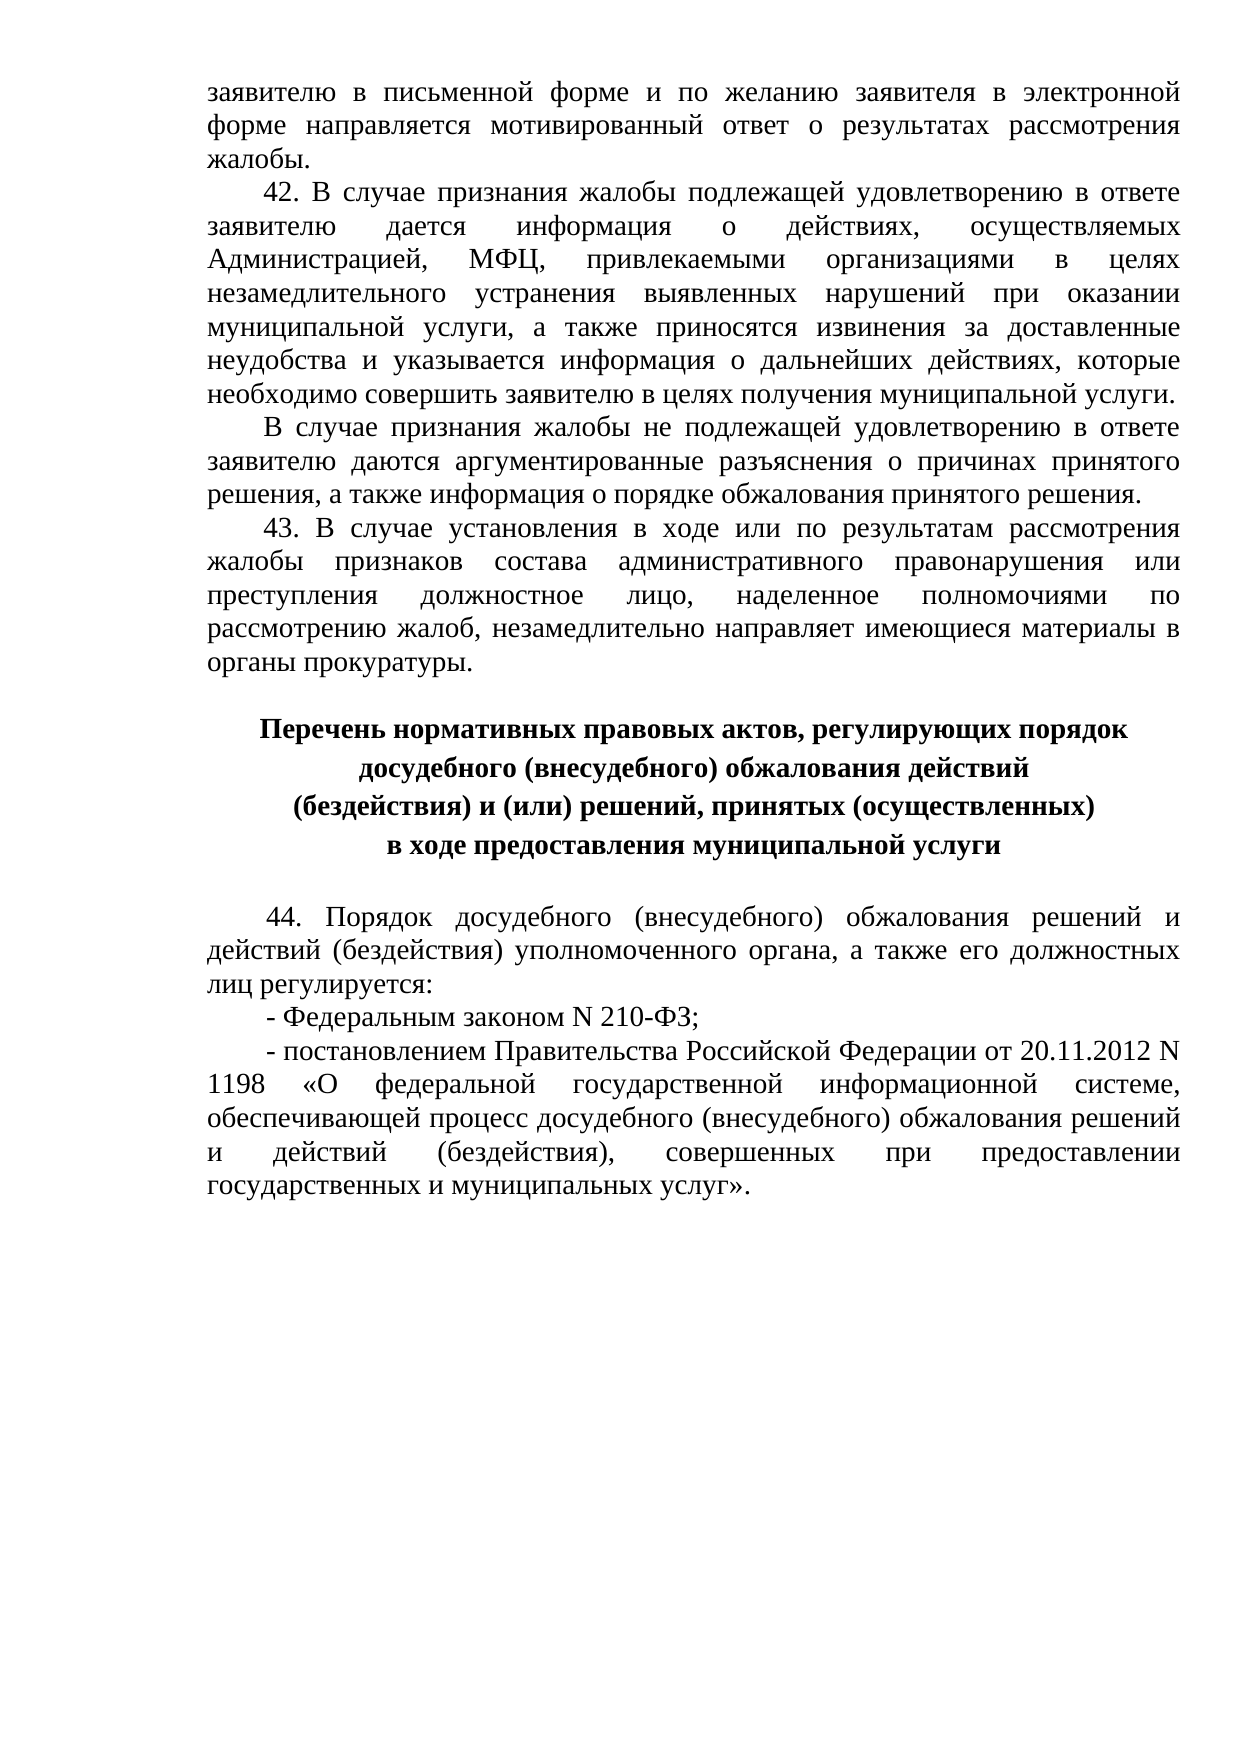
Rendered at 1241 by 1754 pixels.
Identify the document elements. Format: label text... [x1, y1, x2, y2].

text - Федеральным законом N 210-ФЗ; [207, 999, 1181, 1033]
text В случае признания жалобы не подлежащей удовлетворению в ответе заявителю даются аргументированные разъяснения о причинах принятого решения, а также информация о порядке обжалования принятого решения. [207, 409, 1181, 510]
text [207, 74, 1181, 174]
subtitle Перечень нормативных правовых актов, регулирующих порядок [207, 711, 1181, 745]
subtitle досудебного (внесудебного) обжалования действий [207, 750, 1181, 783]
subtitle в ходе предоставления муниципальной услуги [207, 827, 1181, 860]
text 43. В случае установления в ходе или по результатам рассмотрения жалобы признаков состава административного правонарушения или преступления должностное лицо, наделенное полномочиями по рассмотрению жалоб, незамедлительно направляет имеющиеся материалы в органы прокуратуры. [207, 510, 1181, 678]
subtitle (бездействия) и (или) решений, принятых (осуществленных) [207, 788, 1181, 822]
text 42. В случае признания жалобы подлежащей удовлетворению в ответе заявителю дается информация о действиях, осуществляемых Администрацией, МФЦ, привлекаемыми организациями в целях незамедлительного устранения выявленных нарушений при оказании муниципальной услуги, а также приносятся извинения за доставленные неудобства и указывается информация о дальнейших действиях, которые необходимо совершить заявителю в целях получения муниципальной услуги. [207, 174, 1181, 409]
text - постановлением Правительства Российской Федерации от 20.11.2012 N 1198 «О федеральной государственной информационной системе, обеспечивающей процесс досудебного (внесудебного) обжалования решений и действий (бездействия), совершенных при предоставлении государственных и муниципальных услуг». [207, 1033, 1181, 1201]
text 44. Порядок досудебного (внесудебного) обжалования решений и действий (бездействия) уполномоченного органа, а также его должностных лиц регулируется: [207, 899, 1181, 999]
